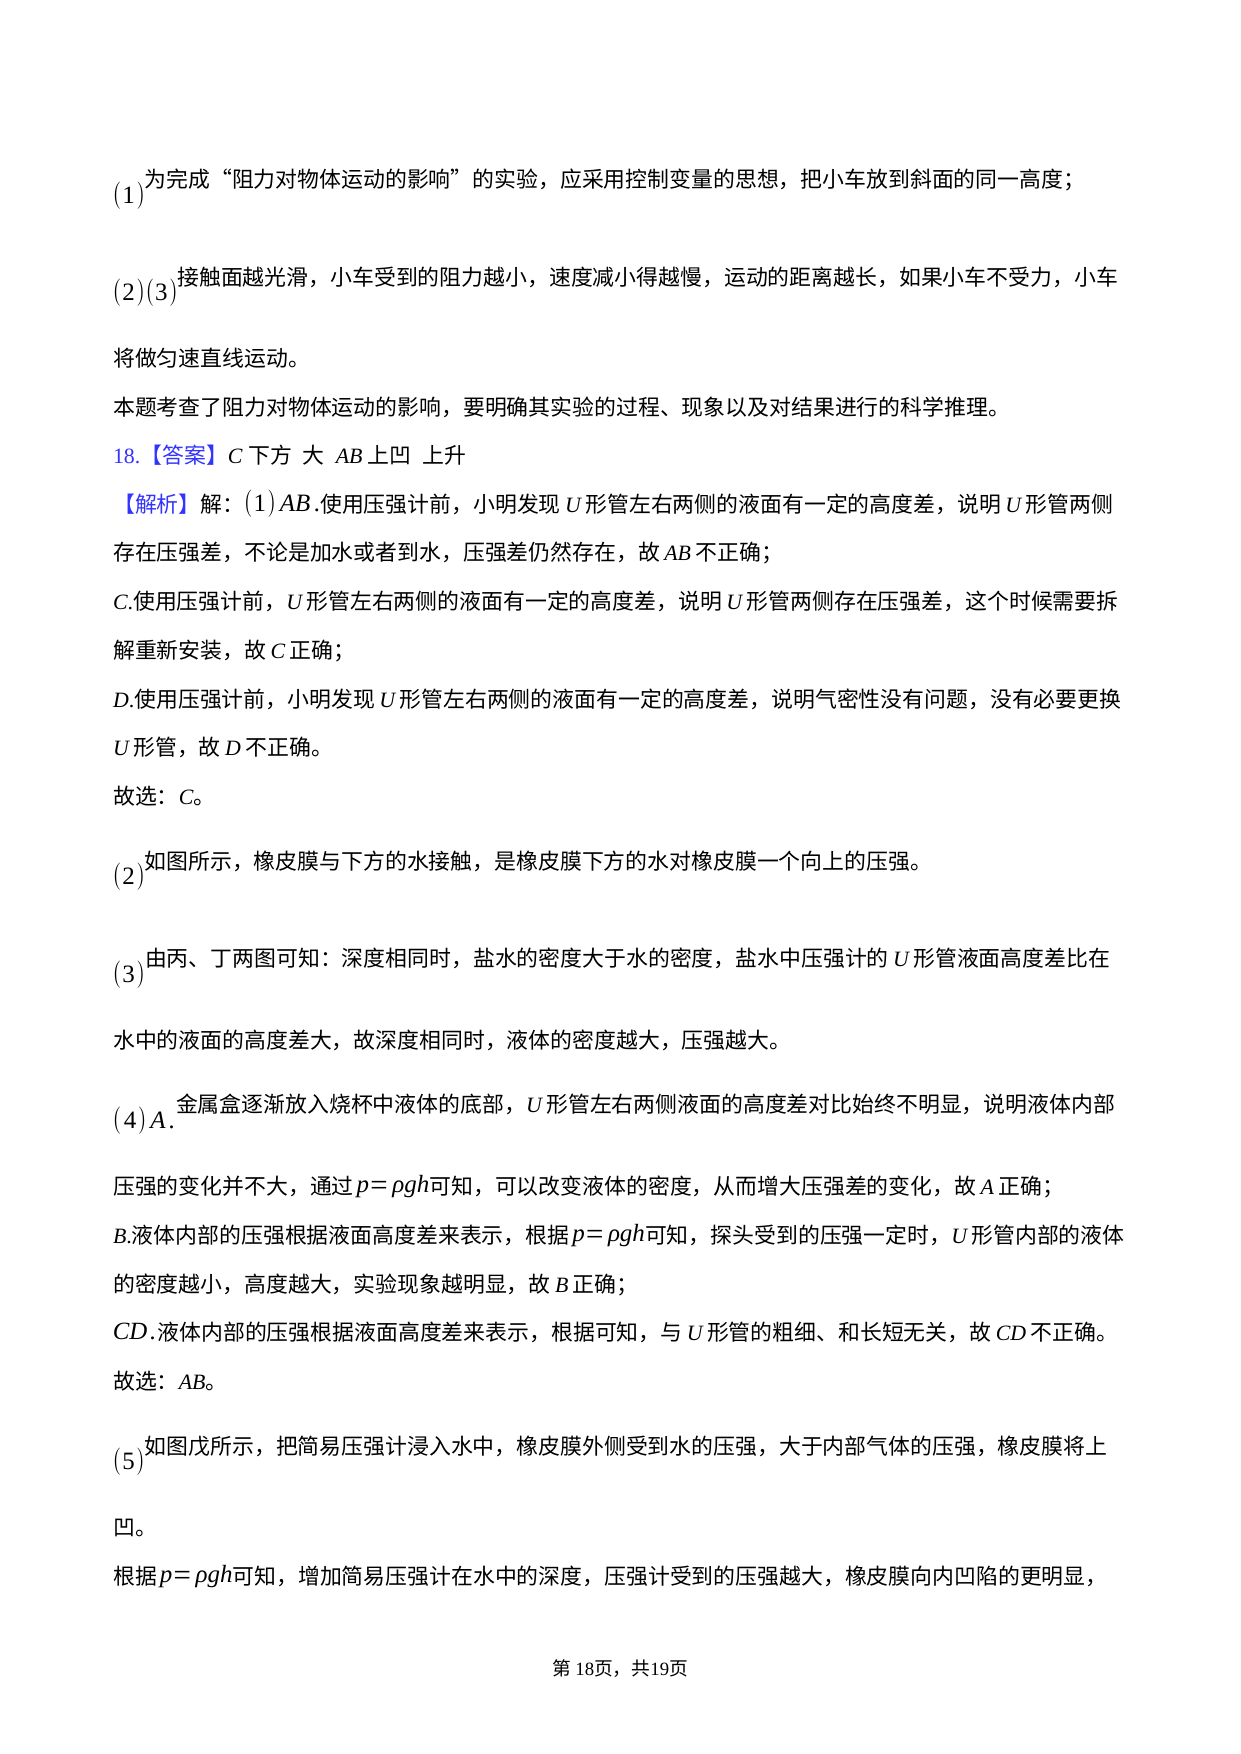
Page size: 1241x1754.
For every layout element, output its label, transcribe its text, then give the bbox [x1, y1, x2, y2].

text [113, 486, 1127, 1591]
text 18.【答案】C 下方 大 AB 上凹 上升 [113, 438, 1127, 470]
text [113, 162, 1127, 422]
